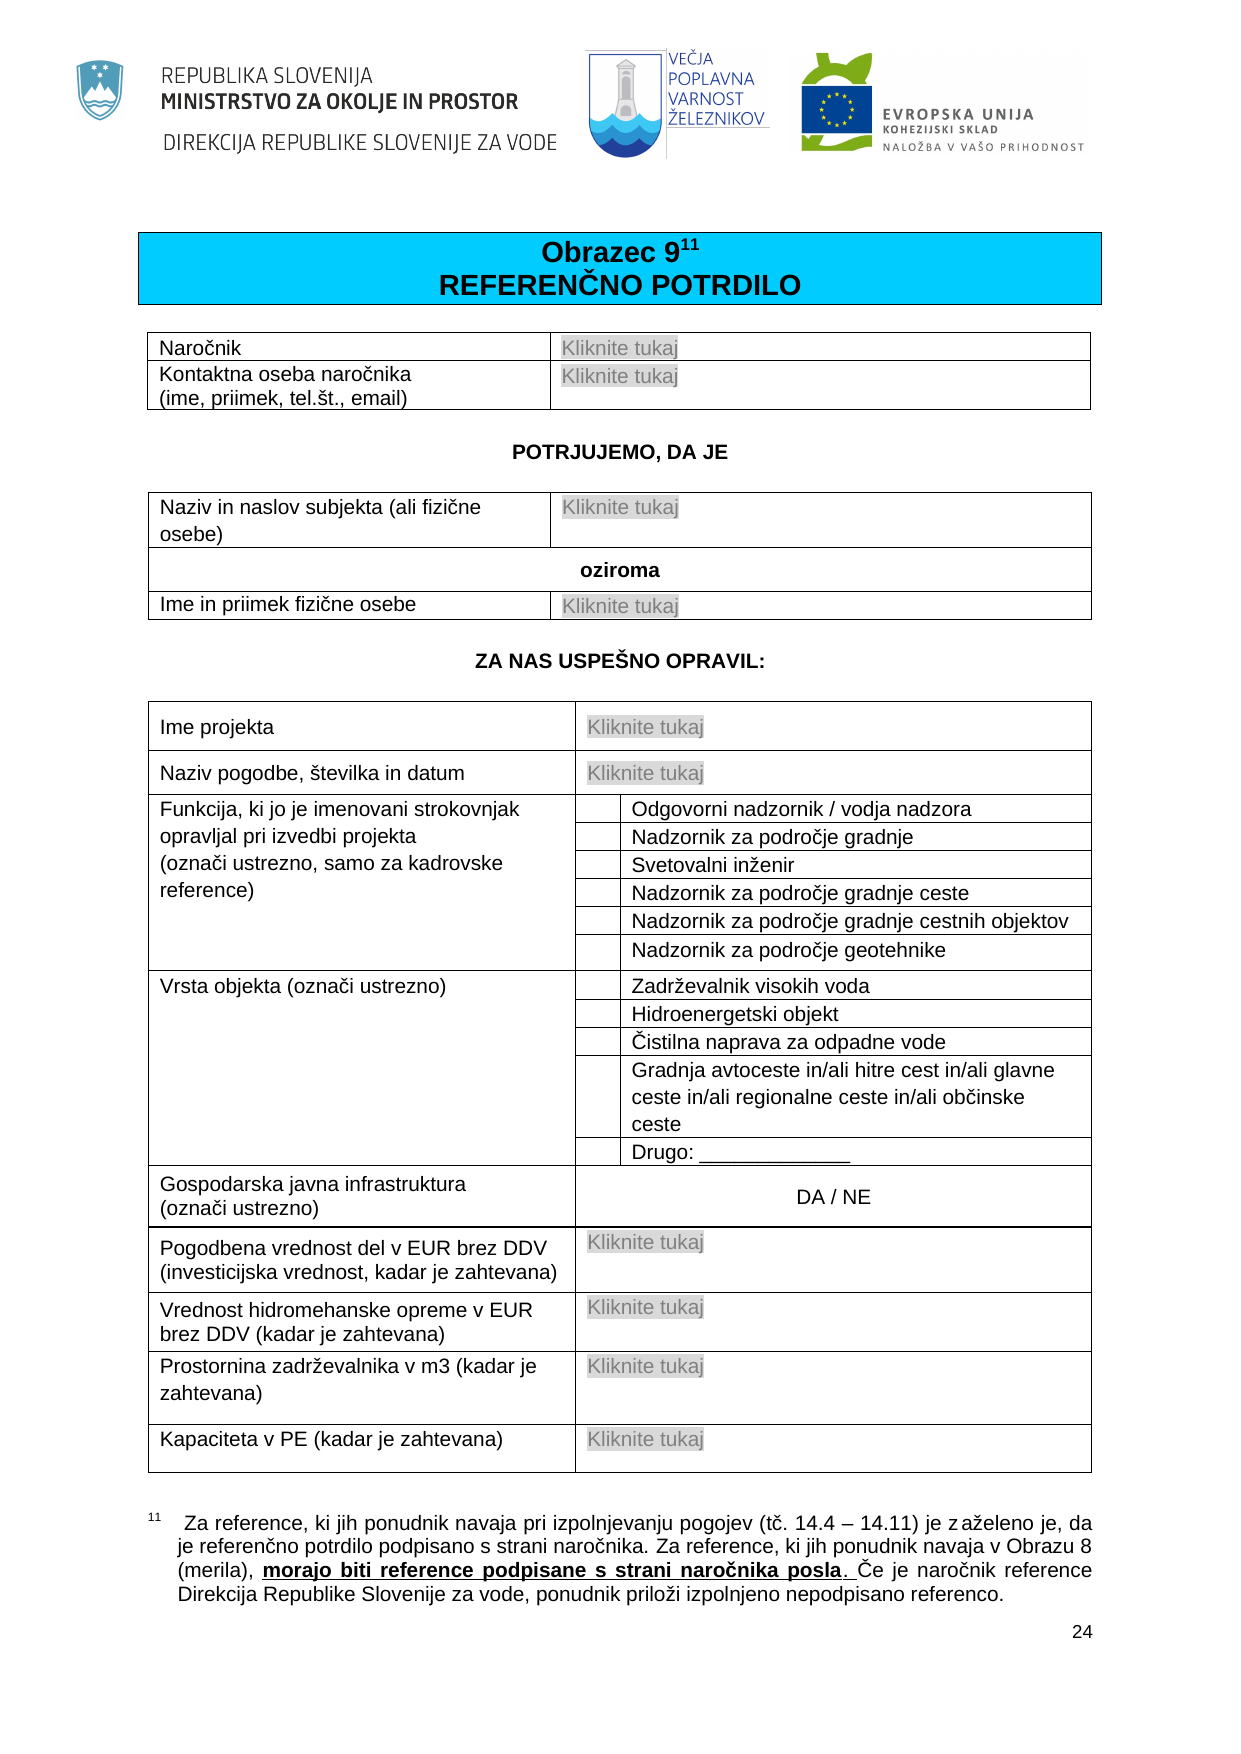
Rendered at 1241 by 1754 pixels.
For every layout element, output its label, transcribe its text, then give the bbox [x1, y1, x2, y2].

table_cell [576, 851, 620, 878]
table_cell DA / NE [576, 1166, 1091, 1226]
table_cell [576, 1425, 1091, 1472]
table_cell Gospodarska javna infrastruktura (označi ustrezno) [149, 1166, 575, 1226]
table_cell [576, 879, 620, 906]
picture [788, 51, 1087, 155]
table_cell Funkcija, ki jo je imenovani strokovnjak opravljal pri izvedbi projekta (označi ustrezno, samo za kadrovske reference) [149, 795, 575, 970]
table_cell Hidroenergetski objekt [621, 1000, 1091, 1027]
table_cell Svetovalni inženir [621, 851, 1091, 878]
table_cell [576, 823, 620, 850]
table_cell [576, 751, 1091, 794]
table_cell [576, 971, 620, 998]
picture [585, 48, 770, 159]
table_cell Naziv pogodbe, številka in datum [149, 751, 575, 794]
table_cell [576, 935, 620, 970]
table_cell Nadzornik za področje gradnje ceste [621, 879, 1091, 906]
text POTRJUJEMO, DA JE [148, 437, 1092, 464]
table_cell [551, 361, 1090, 409]
table_cell Nadzornik za področje geotehnike [621, 935, 1091, 970]
table_header Ime projekta [149, 702, 575, 750]
table_header [576, 702, 1091, 750]
text REFERENČNO POTRDILO [139, 265, 1101, 304]
table_cell [576, 1138, 620, 1165]
table_header Naziv in naslov subjekta (ali fizične osebe) [149, 493, 550, 547]
text Obrazec 9 [139, 233, 1101, 265]
table_cell [576, 1000, 620, 1027]
table_header [551, 493, 1091, 547]
table_cell [576, 1028, 620, 1055]
table_cell [576, 795, 620, 822]
table_cell [576, 1228, 1091, 1292]
table_cell Čistilna naprava za odpadne vode [621, 1028, 1091, 1055]
table_cell Pogodbena vrednost del v EUR brez DDV (investicijska vrednost, kadar je zahtevana) [149, 1228, 575, 1292]
table_cell Vrednost hidromehanske opreme v EUR brez DDV (kadar je zahtevana) [149, 1293, 575, 1351]
table_cell [576, 1352, 1091, 1424]
table_cell Prostornina zadrževalnika v m3 (kadar je zahtevana) [149, 1352, 575, 1424]
picture [161, 55, 557, 154]
table_header [551, 333, 1090, 360]
picture [74, 59, 125, 122]
table_cell [576, 907, 620, 934]
table_cell Ime in priimek fizične osebe [149, 592, 550, 619]
table_cell Nadzornik za področje gradnje [621, 823, 1091, 850]
text ZA NAS USPEŠNO OPRAVIL: [148, 647, 1092, 674]
table_header Naročnik [148, 333, 550, 360]
table_cell Zadrževalnik visokih voda [621, 971, 1091, 998]
table_cell Drugo: _____________ [621, 1138, 1091, 1165]
table_cell Odgovorni nadzornik / vodja nadzora [621, 795, 1091, 822]
table_cell [551, 592, 1091, 619]
table_cell Gradnja avtoceste in/ali hitre cest in/ali glavne ceste in/ali regionalne ceste in/ali občinske ceste [621, 1056, 1091, 1137]
table_cell Nadzornik za področje gradnje cestnih objektov [621, 907, 1091, 934]
table_cell [576, 1056, 620, 1137]
table_cell oziroma [149, 548, 1091, 591]
table_cell Vrsta objekta (označi ustrezno) [149, 971, 575, 1165]
table_cell Kontaktna oseba naročnika (ime, priimek, tel.št., email) [148, 361, 550, 409]
table_cell Kapaciteta v PE (kadar je zahtevana) [149, 1425, 575, 1472]
table_cell [576, 1293, 1091, 1351]
